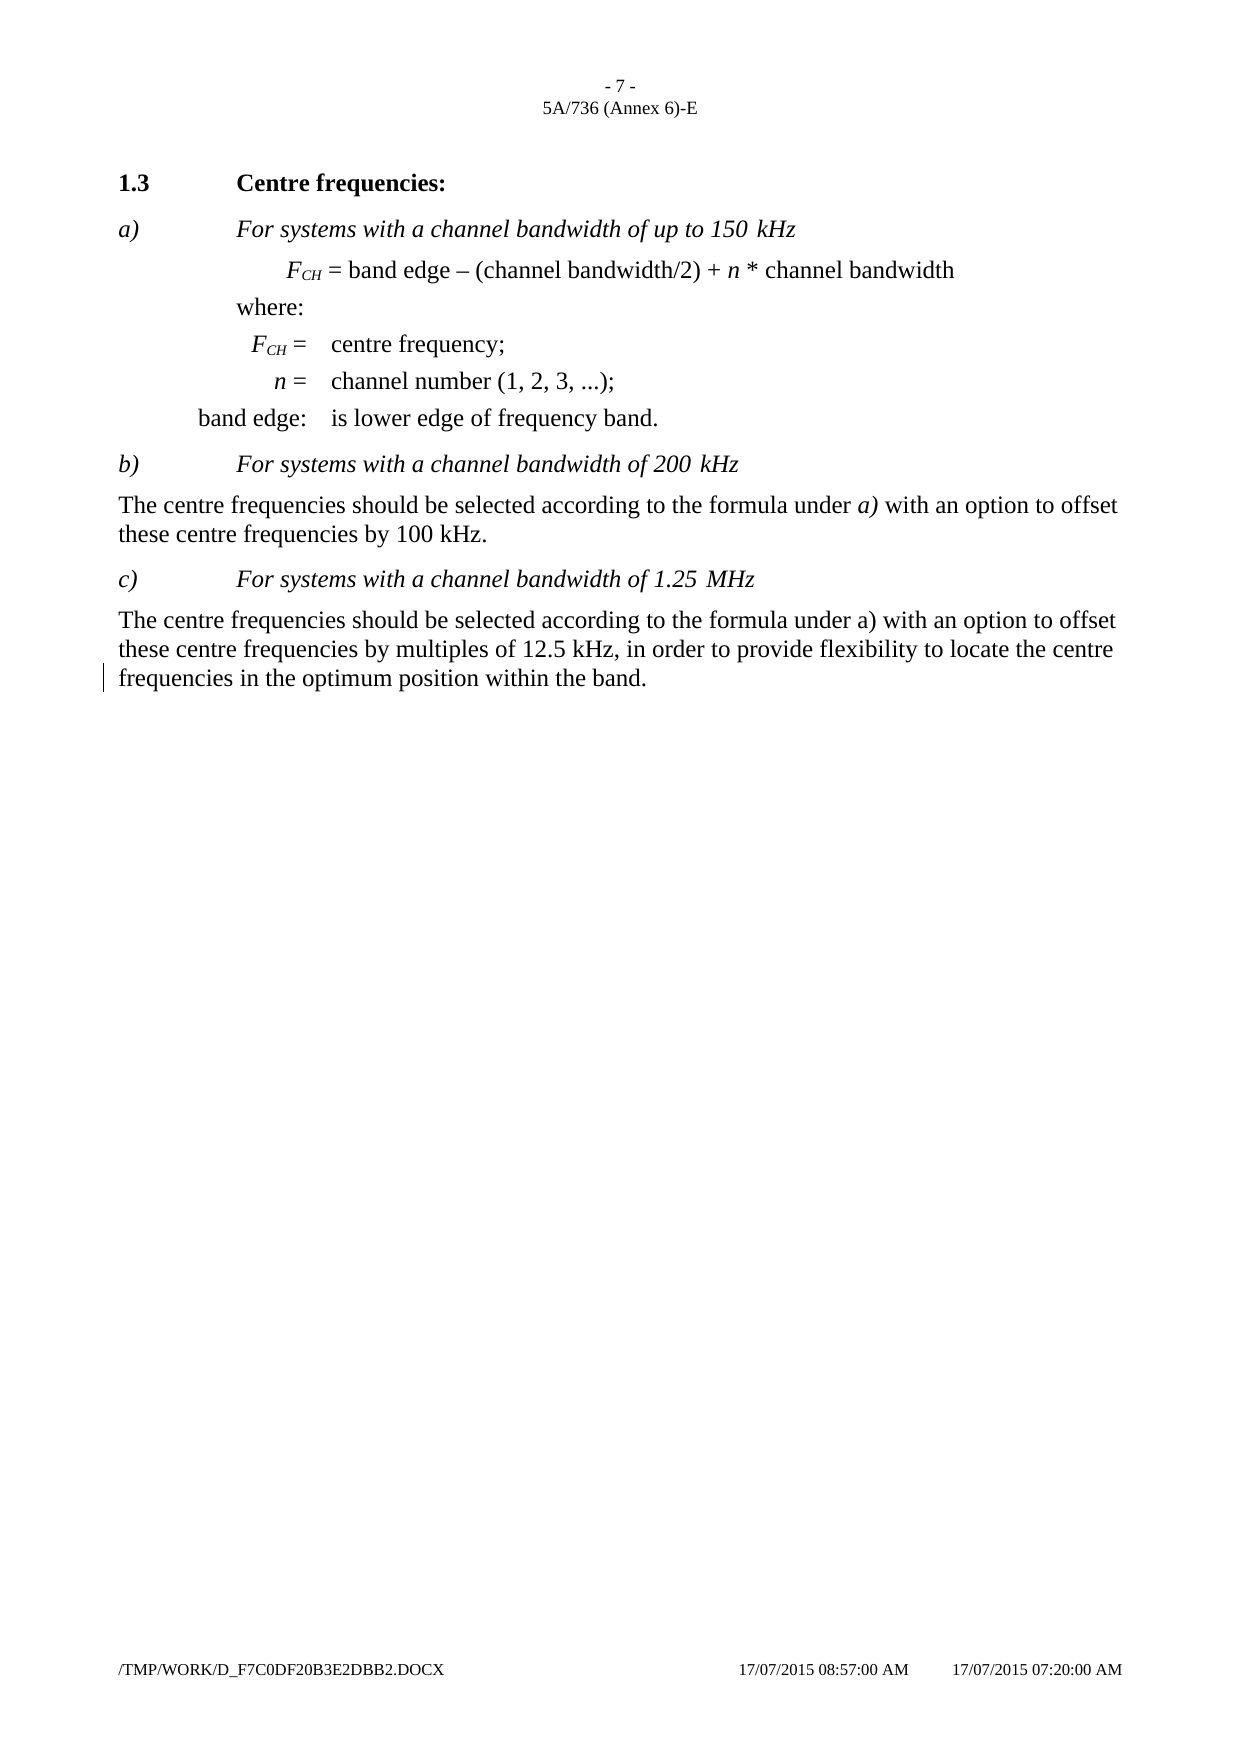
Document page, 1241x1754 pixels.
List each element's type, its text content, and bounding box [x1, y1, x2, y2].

text 1.3 Centre frequencies: [118, 168, 1122, 197]
subtitle b) For systems with a channel bandwidth of 200 kHz [118, 449, 1122, 478]
subtitle a) For systems with a channel bandwidth of up to 150 kHz [118, 214, 1122, 243]
text band edge: is lower edge of frequency band. [118, 403, 1122, 432]
text where: [118, 292, 1122, 321]
text n = channel number (1, 2, 3, ...); [118, 366, 1122, 395]
subtitle c) For systems with a channel bandwidth of 1.25 MHz [118, 564, 1122, 593]
text FCH = band edge – (channel bandwidth/2) + n * channel bandwidth [118, 255, 1122, 284]
text The centre frequencies should be selected according to the formula under a) with an option to offset these centre frequencies by 100 kHz. [118, 490, 1122, 548]
text FCH = centre frequency; [118, 329, 1122, 358]
text The centre frequencies should be selected according to the formula under a) with an option to offset these centre frequencies by multiples of 12.5 kHz, in order to provide flexibility to locate the centre frequencies in the optimum position within the band. [118, 606, 1122, 692]
